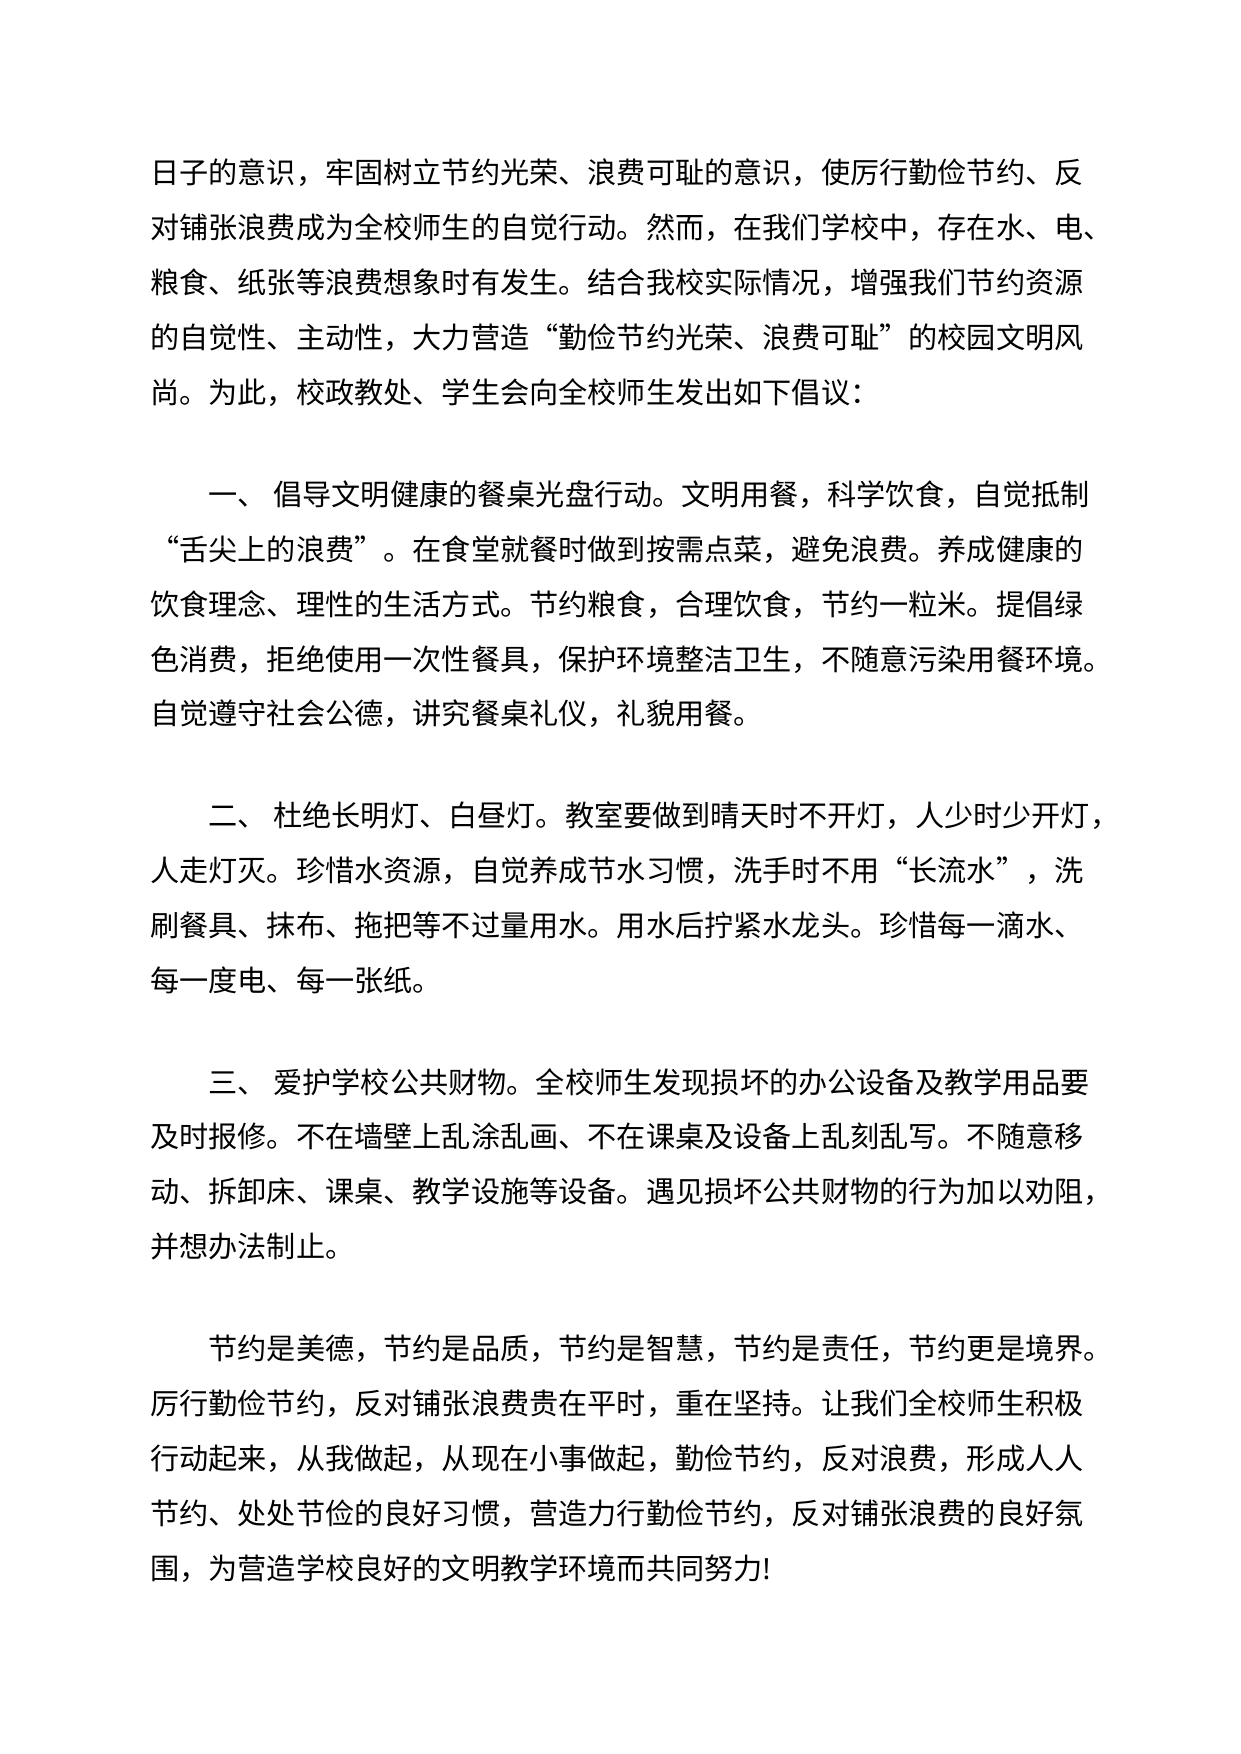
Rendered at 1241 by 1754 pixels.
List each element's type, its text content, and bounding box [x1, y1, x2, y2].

text 一、 倡导文明健康的餐桌光盘行动。文明用餐，科学饮食，自觉抵制“舌尖上的浪费”。在食堂就餐时做到按需点菜，避免浪费。养成健康的饮食理念、理性的生活方式。节约粮食，合理饮食，节约一粒米。提倡绿色消费，拒绝使用一次性餐具，保护环境整洁卫生，不随意污染用餐环境。自觉遵守社会公德，讲究餐桌礼仪，礼貌用餐。 [150, 471, 1090, 733]
text 二、 杜绝长明灯、白昼灯。教室要做到晴天时不开灯，人少时少开灯，人走灯灭。珍惜水资源，自觉养成节水习惯，洗手时不用“长流水”，洗刷餐具、抹布、拖把等不过量用水。用水后拧紧水龙头。珍惜每一滴水、每一度电、每一张纸。 [150, 793, 1090, 1000]
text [150, 150, 1090, 412]
text 节约是美德，节约是品质，节约是智慧，节约是责任，节约更是境界。厉行勤俭节约，反对铺张浪费贵在平时，重在坚持。让我们全校师生积极行动起来，从我做起，从现在小事做起，勤俭节约，反对浪费，形成人人节约、处处节俭的良好习惯，营造力行勤俭节约，反对铺张浪费的良好氛围，为营造学校良好的文明教学环境而共同努力! [150, 1326, 1090, 1588]
text 三、 爱护学校公共财物。全校师生发现损坏的办公设备及教学用品要及时报修。不在墙壁上乱涂乱画、不在课桌及设备上乱刻乱写。不随意移动、拆卸床、课桌、教学设施等设备。遇见损坏公共财物的行为加以劝阻，并想办法制止。 [150, 1059, 1090, 1266]
